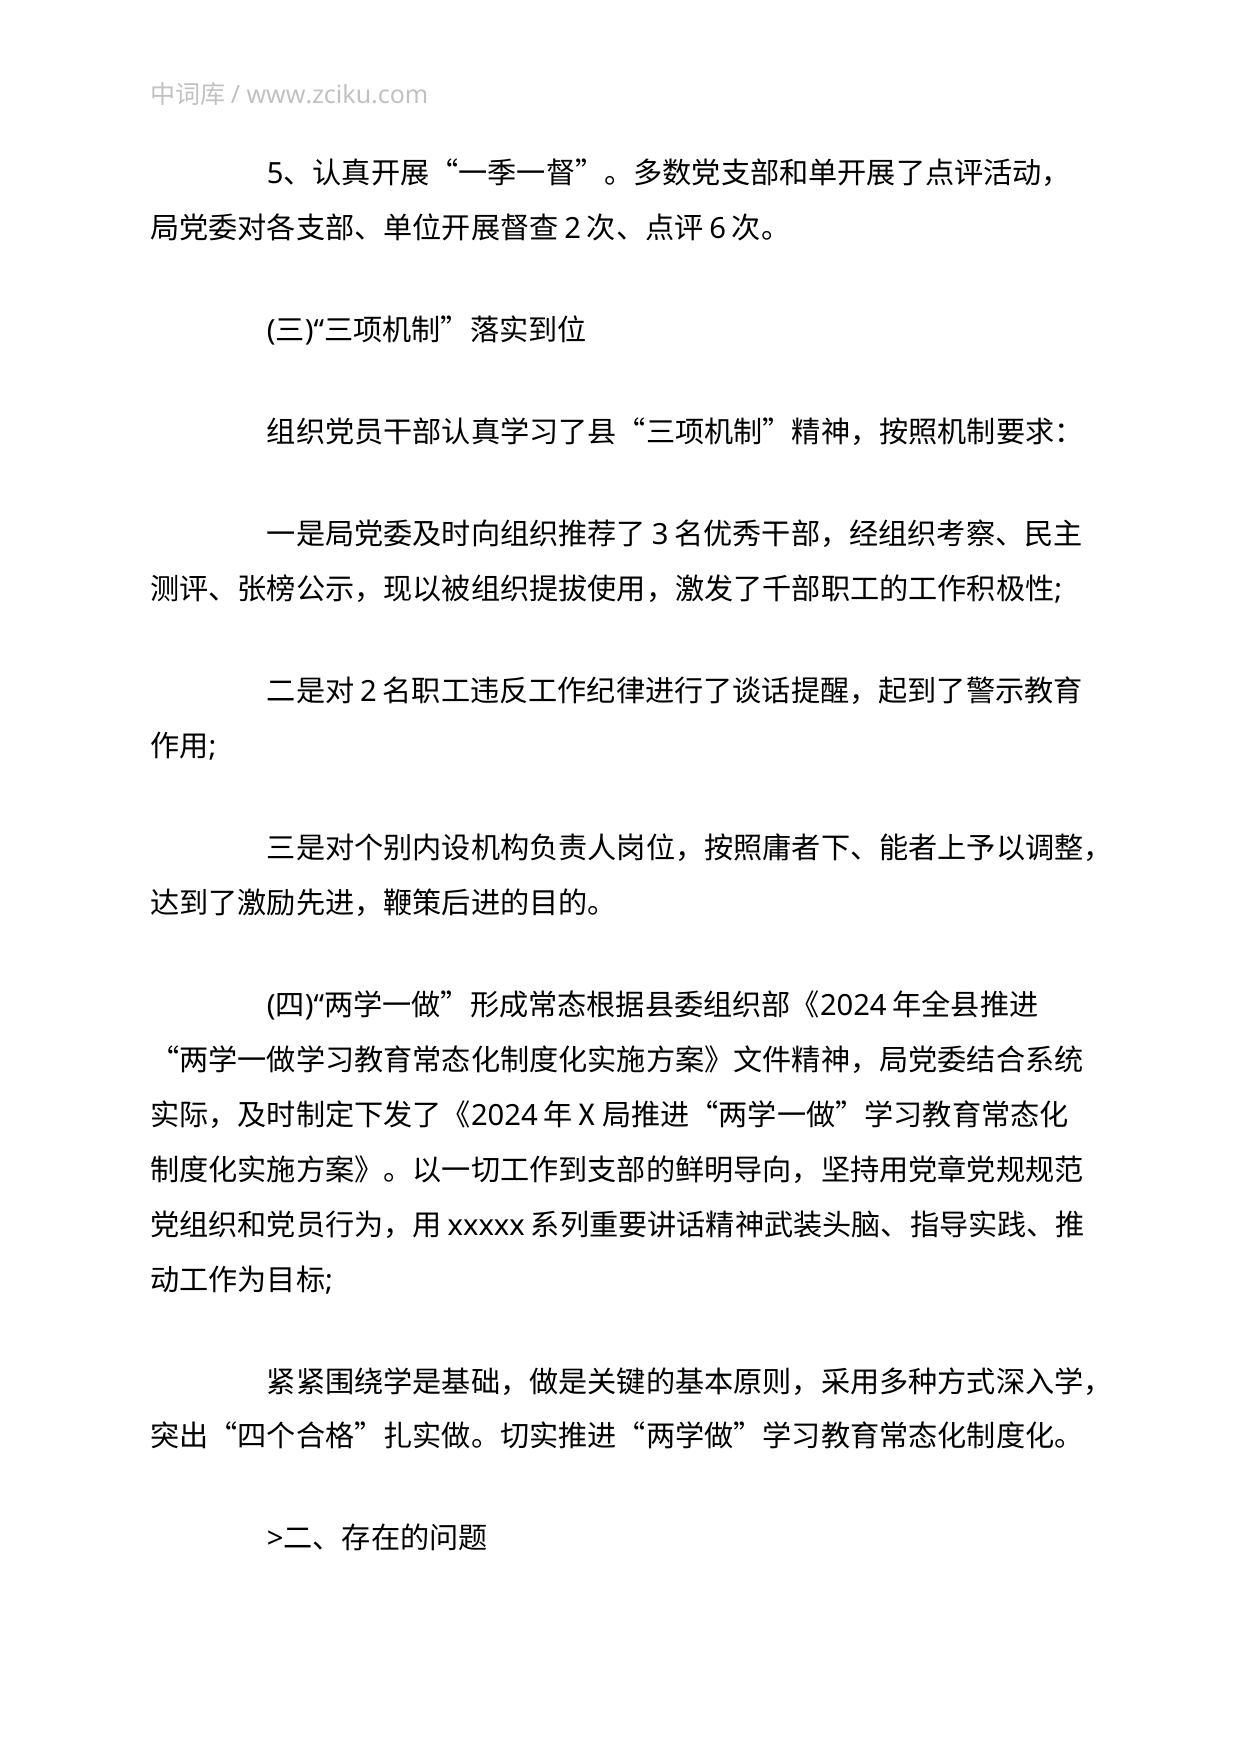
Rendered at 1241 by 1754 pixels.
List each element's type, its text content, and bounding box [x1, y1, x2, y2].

text 三是对个别内设机构负责人岗位，按照庸者下、能者上予以调整，达到了激励先进，鞭策后进的目的。 [150, 825, 1090, 922]
text (四)“两学一做”形成常态根据县委组织部《2024年全县推进“两学一做学习教育常态化制度化实施方案》文件精神，局党委结合系统实际，及时制定下发了《2024年Ⅹ局推进“两学一做”学习教育常态化制度化实施方案》。以一切工作到支部的鲜明导向，坚持用党章党规规范党组织和党员行为，用xxxxx系列重要讲话精神武装头脑、指导实践、推动工作为目标; [150, 981, 1090, 1298]
text 一是局党委及时向组织推荐了3名优秀干部，经组织考察、民主测评、张榜公示，现以被组织提拔使用，激发了千部职工的工作积极性; [150, 511, 1090, 608]
text 5、认真开展“一季一督”。多数党支部和单开展了点评活动，局党委对各支部、单位开展督查2次、点评6次。 [150, 150, 1090, 247]
text >二、存在的问题 [150, 1515, 1090, 1557]
text 组织党员干部认真学习了县“三项机制”精神，按照机制要求： [150, 409, 1090, 451]
text (三)“三项机制”落实到位 [150, 307, 1090, 349]
text 二是对2名职工违反工作纪律进行了谈话提醒，起到了警示教育作用; [150, 668, 1090, 765]
text 紧紧围绕学是基础，做是关键的基本原则，采用多种方式深入学，突出“四个合格”扎实做。切实推进“两学做”学习教育常态化制度化。 [150, 1358, 1090, 1455]
